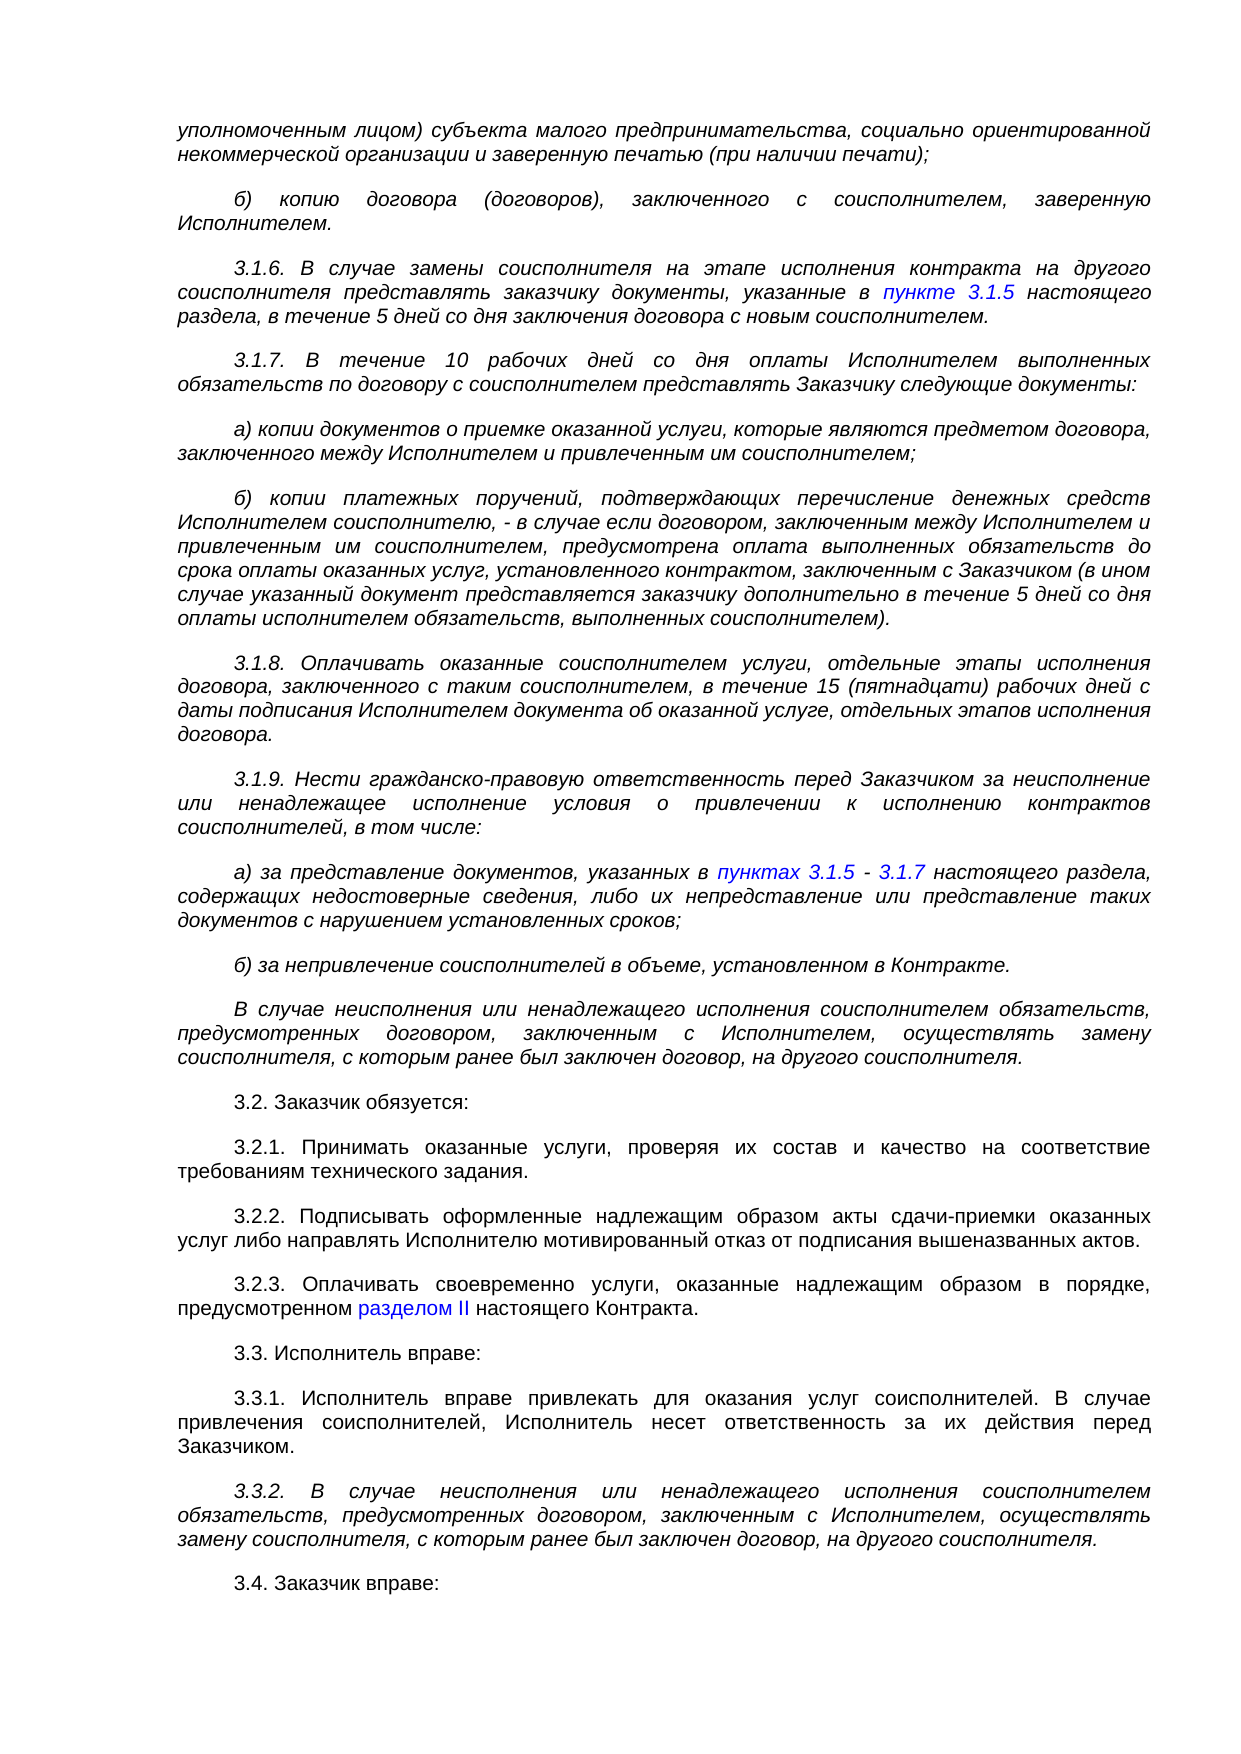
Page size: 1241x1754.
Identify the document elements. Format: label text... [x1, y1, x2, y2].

text а) за представление документов, указанных в пунктах 3.1.5 - 3.1.7 настоящего раздела, содержащих недостоверные сведения, либо их непредставление или представление таких документов с нарушением установленных сроков; [177, 860, 1152, 932]
text 3.2.1. Принимать оказанные услуги, проверяя их состав и качество на соответствие требованиям технического задания. [177, 1135, 1152, 1183]
text 3.2.2. Подписывать оформленные надлежащим образом акты сдачи-приемки оказанных услуг либо направлять Исполнителю мотивированный отказ от подписания вышеназванных актов. [177, 1203, 1152, 1251]
text 3.3.1. Исполнитель вправе привлекать для оказания услуг соисполнителей. В случае привлечения соисполнителей, Исполнитель несет ответственность за их действия перед Заказчиком. [177, 1386, 1152, 1458]
text 3.3. Исполнитель вправе: [177, 1341, 1152, 1365]
text 3.1.8. Оплачивать оказанные соисполнителем услуги, отдельные этапы исполнения договора, заключенного с таким соисполнителем, в течение 15 (пятнадцати) рабочих дней с даты подписания Исполнителем документа об оказанной услуге, отдельных этапов исполнения договора. [177, 650, 1152, 746]
text б) копии платежных поручений, подтверждающих перечисление денежных средств Исполнителем соисполнителю, - в случае если договором, заключенным между Исполнителем и привлеченным им соисполнителем, предусмотрена оплата выполненных обязательств до срока оплаты оказанных услуг, установленного контрактом, заключенным с Заказчиком (в ином случае указанный документ представляется заказчику дополнительно в течение 5 дней со дня оплаты исполнителем обязательств, выполненных соисполнителем). [177, 486, 1152, 629]
text а) копии документов о приемке оказанной услуги, которые являются предметом договора, заключенного между Исполнителем и привлеченным им соисполнителем; [177, 417, 1152, 465]
text 3.2. Заказчик обязуется: [177, 1090, 1152, 1114]
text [177, 118, 1152, 166]
text 3.2.3. Оплачивать своевременно услуги, оказанные надлежащим образом в порядке, предусмотренном разделом II настоящего Контракта. [177, 1272, 1152, 1320]
text б) за непривлечение соисполнителей в объеме, установленном в Контракте. [177, 952, 1152, 976]
text 3.1.7. В течение 10 рабочих дней со дня оплаты Исполнителем выполненных обязательств по договору с соисполнителем представлять Заказчику следующие документы: [177, 348, 1152, 396]
text б) копию договора (договоров), заключенного с соисполнителем, заверенную Исполнителем. [177, 187, 1152, 235]
text 3.3.2. В случае неисполнения или ненадлежащего исполнения соисполнителем обязательств, предусмотренных договором, заключенным с Исполнителем, осуществлять замену соисполнителя, с которым ранее был заключен договор, на другого соисполнителя. [177, 1478, 1152, 1550]
text 3.1.9. Нести гражданско-правовую ответственность перед Заказчиком за неисполнение или ненадлежащее исполнение условия о привлечении к исполнению контрактов соисполнителей, в том числе: [177, 767, 1152, 839]
text 3.1.6. В случае замены соисполнителя на этапе исполнения контракта на другого соисполнителя представлять заказчику документы, указанные в пункте 3.1.5 настоящего раздела, в течение 5 дней со дня заключения договора с новым соисполнителем. [177, 256, 1152, 327]
text В случае неисполнения или ненадлежащего исполнения соисполнителем обязательств, предусмотренных договором, заключенным с Исполнителем, осуществлять замену соисполнителя, с которым ранее был заключен договор, на другого соисполнителя. [177, 997, 1152, 1069]
text 3.4. Заказчик вправе: [177, 1571, 1152, 1595]
